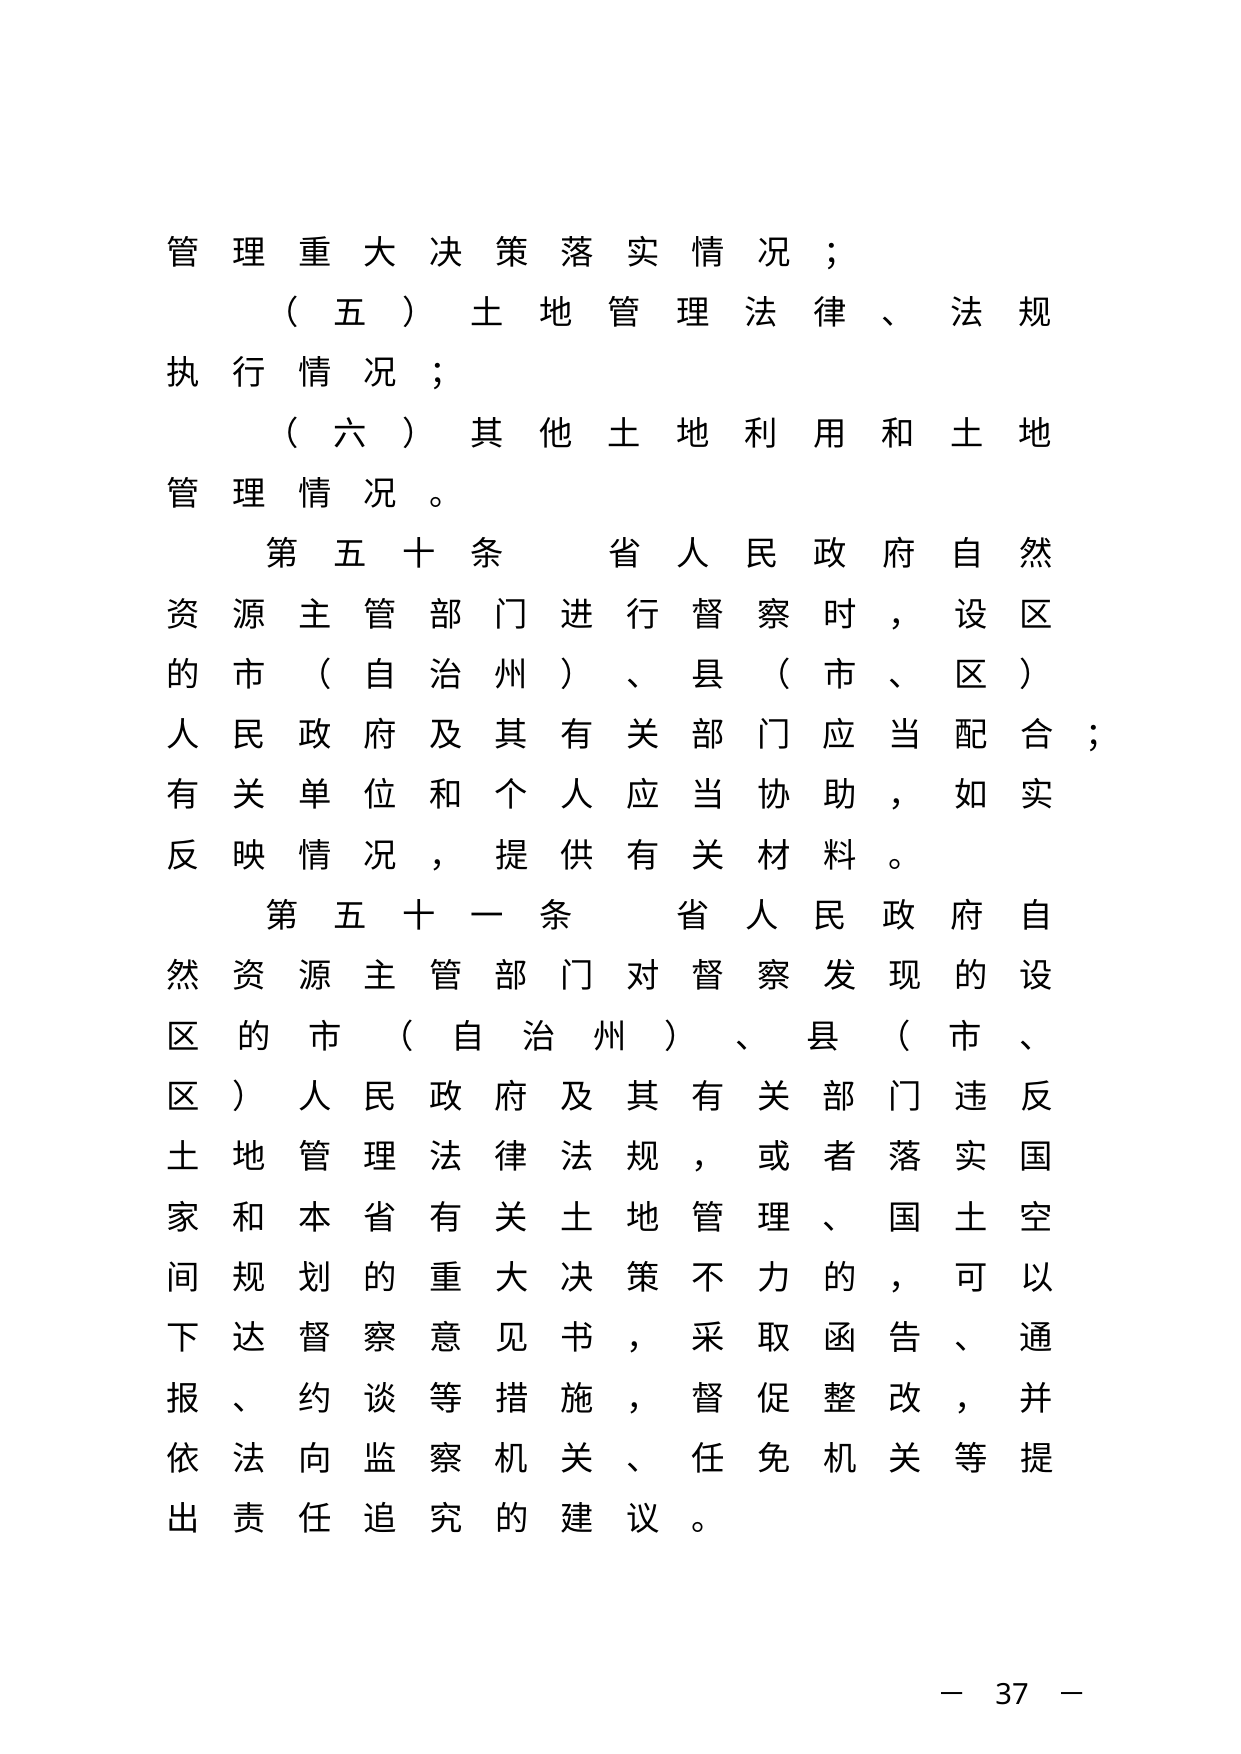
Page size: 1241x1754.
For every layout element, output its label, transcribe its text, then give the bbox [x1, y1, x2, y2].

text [167, 219, 1085, 280]
text （六）其他土地利用和土地管理情况。 [167, 400, 1085, 521]
text 第五十一条 省人民政府自然资源主管部门对督察发现的设区的市（自治州）、县（市、区）人民政府及其有关部门违反土地管理法律法规，或者落实国家和本省有关土地管理、国土空间规划的重大决策不力的，可以下达督察意见书，采取函告、通报、约谈等措施，督促整改，并依法向监察机关、任免机关等提出责任追究的建议。 [167, 883, 1085, 1546]
text 第五十条 省人民政府自然资源主管部门进行督察时，设区的市（自治州）、县（市、区）人民政府及其有关部门应当配合；有关单位和个人应当协助，如实反映情况，提供有关材料。 [167, 521, 1085, 883]
text （五）土地管理法律、法规执行情况； [167, 280, 1085, 400]
